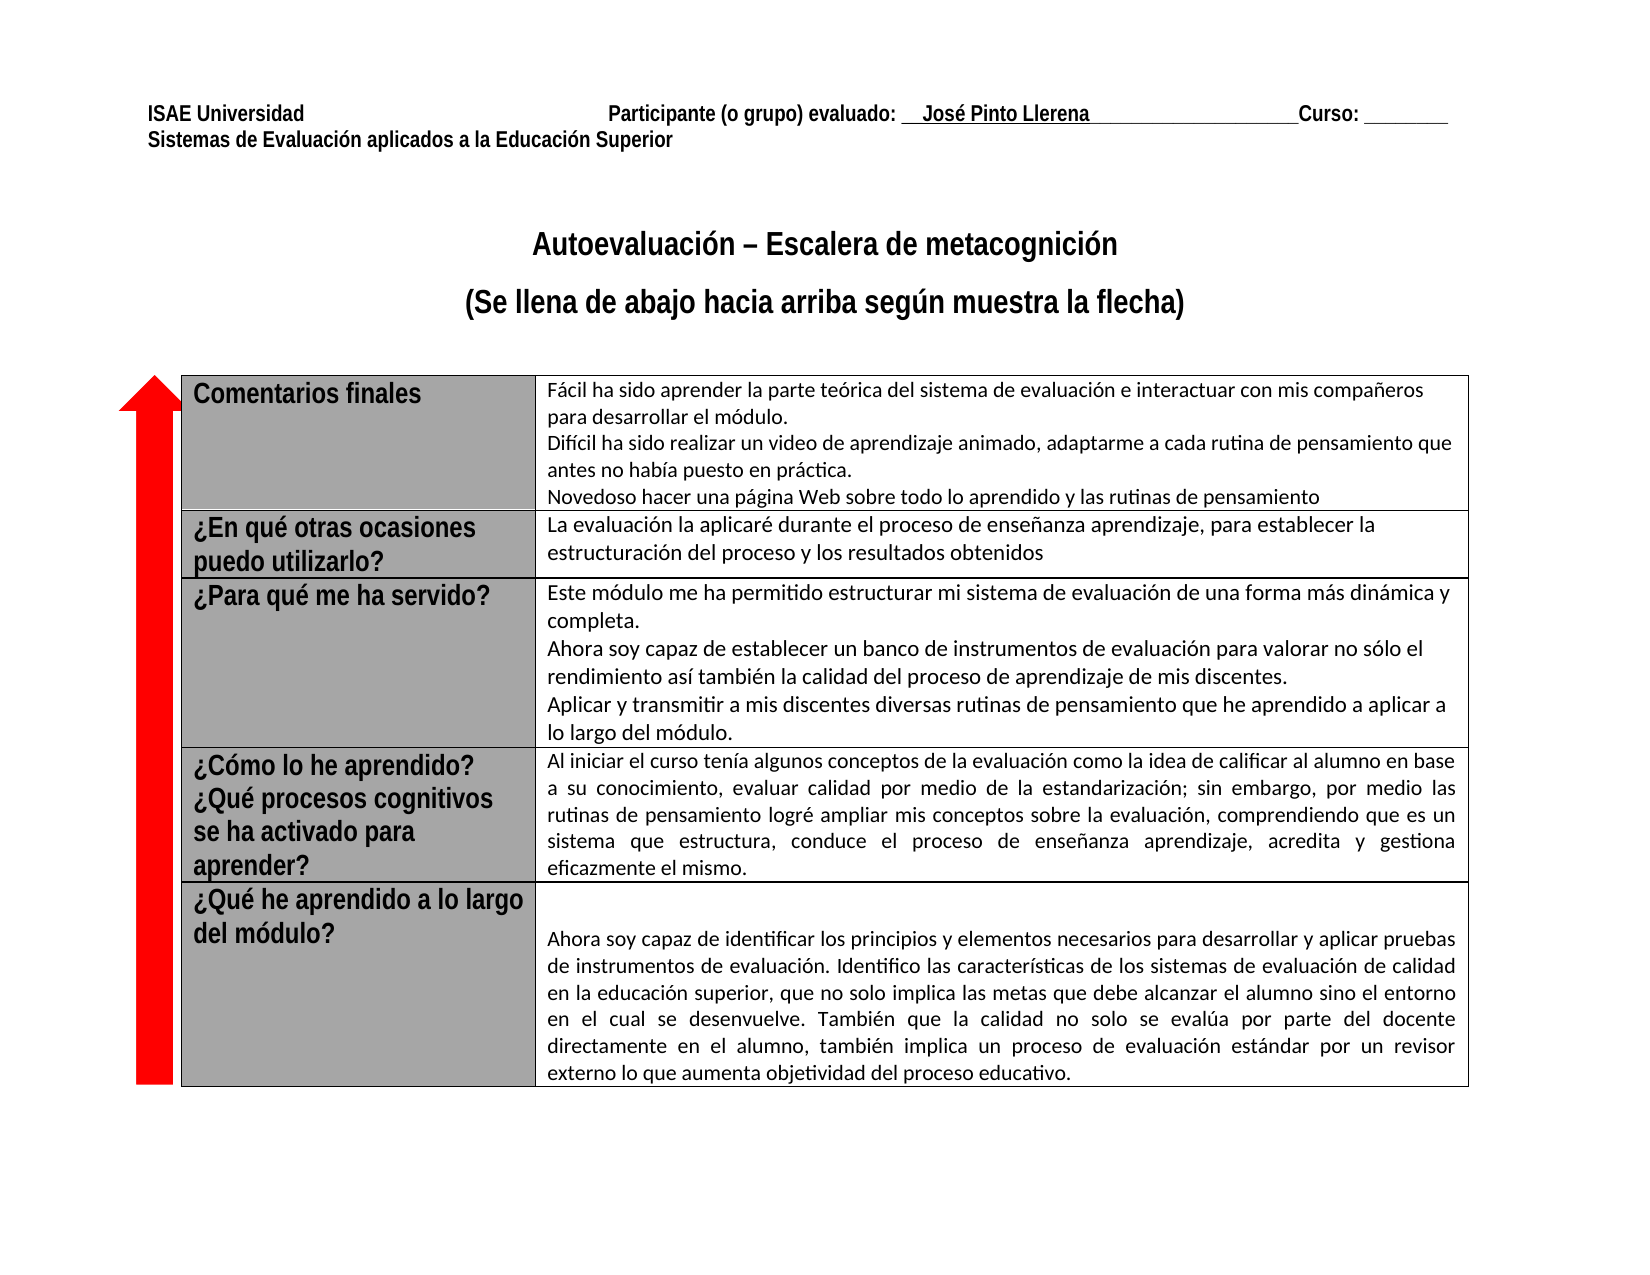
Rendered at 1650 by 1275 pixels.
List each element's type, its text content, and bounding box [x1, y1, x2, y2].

table_cell Ahora soy capaz de identificar los principios y elementos necesarios para desarrollar y aplicar pruebas de instrumentos de evaluación. Identifico las características de los sistemas de evaluación de calidad en la educación superior, que no solo implica las metas que debe alcanzar el alumno sino el entorno en el cual se desenvuelve. También que la calidad no solo se evalúa por parte del docente directamente en el alumno, también implica un proceso de evaluación estándar por un revisor externo lo que aumenta objetividad del proceso educativo. [536, 883, 1468, 1086]
table_cell Al iniciar el curso tenía algunos conceptos de la evaluación como la idea de calificar al alumno en base a su conocimiento, evaluar calidad por medio de la estandarización; sin embargo, por medio las rutinas de pensamiento logré ampliar mis conceptos sobre la evaluación, comprendiendo que es un sistema que estructura, conduce el proceso de enseñanza aprendizaje, acredita y gestiona eficazmente el mismo. [536, 748, 1468, 881]
table_cell ¿En qué otras ocasiones puedo utilizarlo? [182, 511, 535, 577]
table_header Fácil ha sido aprender la parte teórica del sistema de evaluación e interactuar con mis compañeros para desarrollar el módulo. Difícil ha sido realizar un video de aprendizaje animado, adaptarme a cada rutina de pensamiento que antes no había puesto en práctica. Novedoso hacer una página Web sobre todo lo aprendido y las rutinas de pensamiento [536, 376, 1468, 509]
text Autoevaluación – Escalera de metacognición [148, 224, 1502, 262]
table_cell ¿Qué he aprendido a lo largo del módulo? [182, 883, 535, 1086]
table_cell La evaluación la aplicaré durante el proceso de enseñanza aprendizaje, para establecer la estructuración del proceso y los resultados obtenidos [536, 511, 1468, 577]
table_cell ¿Cómo lo he aprendido? ¿Qué procesos cognitivos se ha activado para aprender? [182, 748, 535, 881]
table_cell Este módulo me ha permitido estructurar mi sistema de evaluación de una forma más dinámica y completa. Ahora soy capaz de establecer un banco de instrumentos de evaluación para valorar no sólo el rendimiento así también la calidad del proceso de aprendizaje de mis discentes. Aplicar y transmitir a mis discentes diversas rutinas de pensamiento que he aprendido a aplicar a lo largo del módulo. [536, 579, 1468, 747]
text (Se llena de abajo hacia arriba según muestra la flecha) [148, 282, 1502, 320]
table_cell ¿Para qué me ha servido? [182, 579, 535, 747]
table_header Comentarios finales [182, 376, 535, 509]
